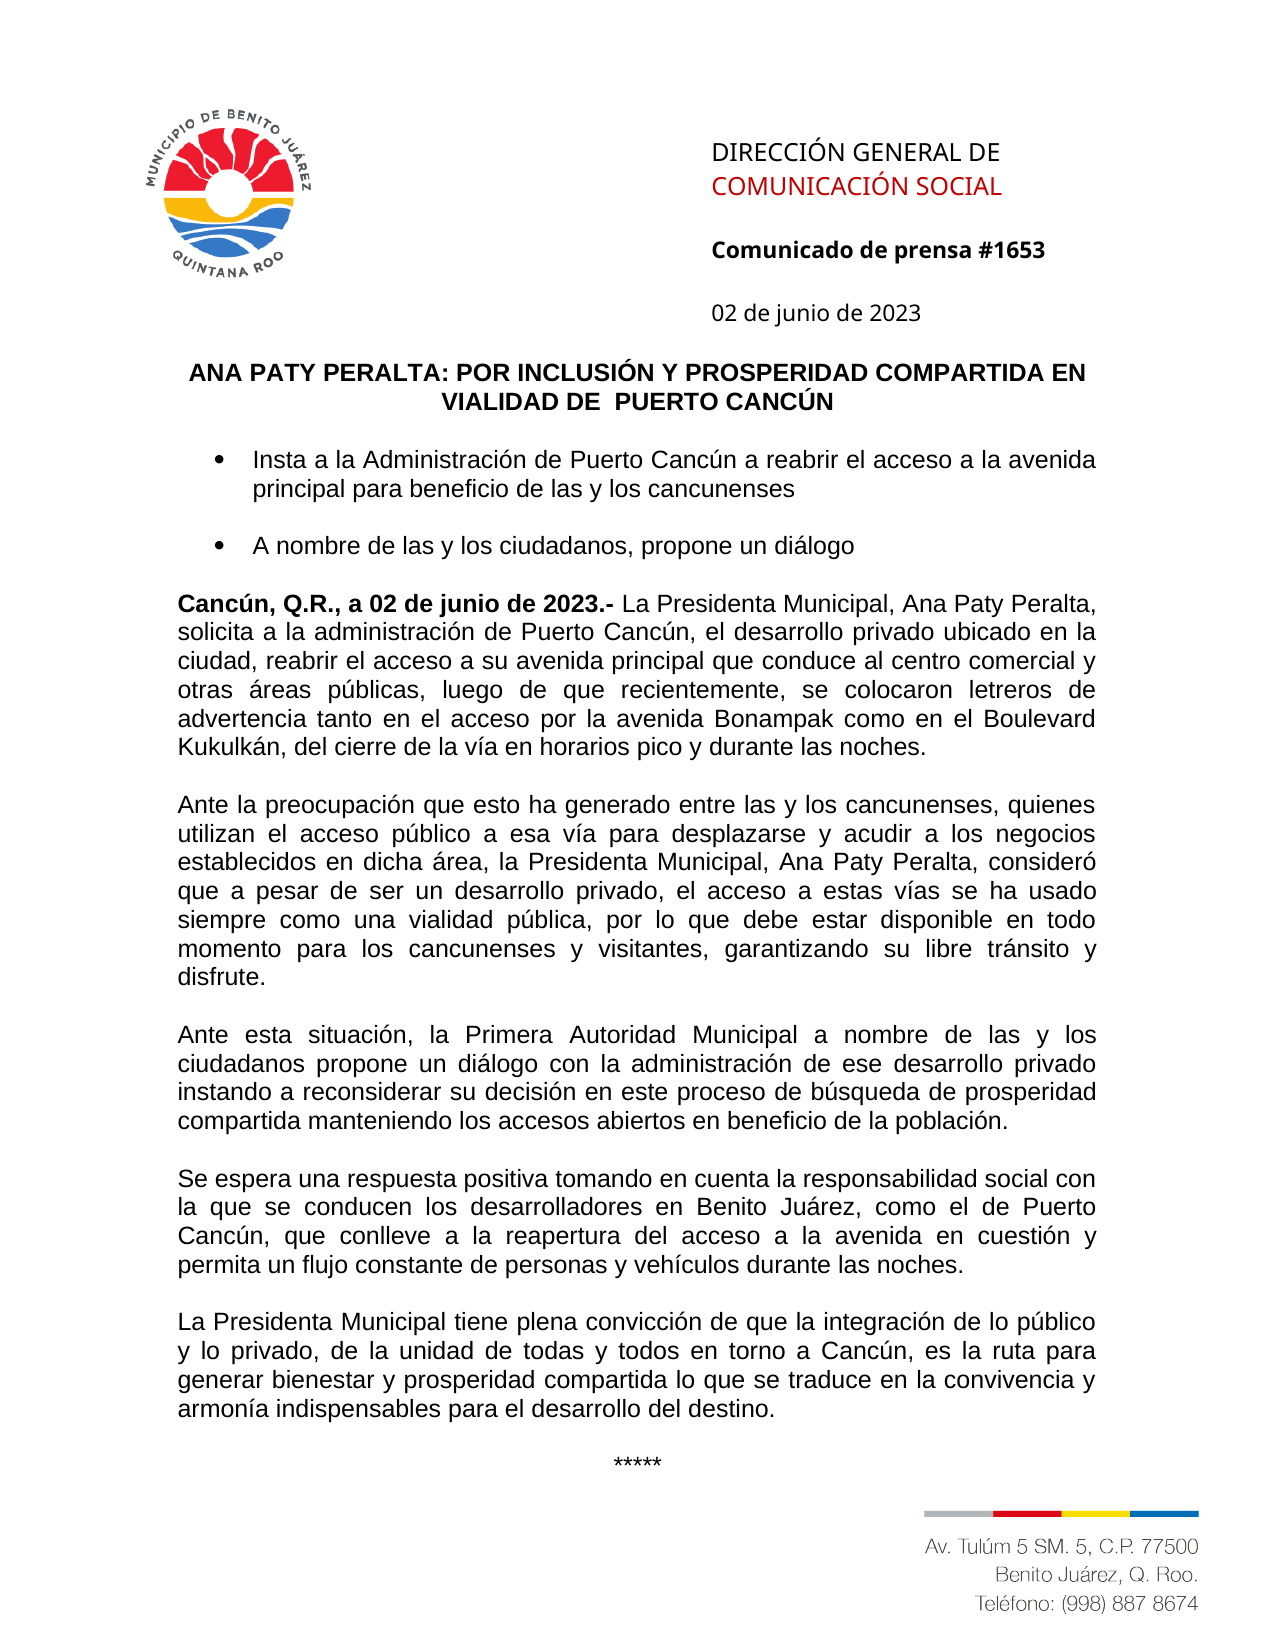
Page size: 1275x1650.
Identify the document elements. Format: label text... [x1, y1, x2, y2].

text ***** [177, 1451, 1098, 1480]
text Ante esta situación, la Primera Autoridad Municipal a nombre de las y los ciudadanos propone un diálogo con la administración de ese desarrollo privado instando a reconsiderar su decisión en este proceso de búsqueda de prosperidad compartida manteniendo los accesos abiertos en beneficio de la población. [177, 1020, 1098, 1135]
list Insta a la Administración de Puerto Cancún a reabrir el acceso a la avenida principal para beneficio de las y los cancunenses [215, 445, 1098, 502]
picture [910, 1482, 1260, 1634]
text Ante la preocupación que esto ha generado entre las y los cancunenses, quienes utilizan el acceso público a esa vía para desplazarse y acudir a los negocios establecidos en dicha área, la Presidenta Municipal, Ana Paty Peralta, consideró que a pesar de ser un desarrollo privado, el acceso a estas vías se ha usado siempre como una vialidad pública, por lo que debe estar disponible en todo momento para los cancunenses y visitantes, garantizando su libre tránsito y disfrute. [177, 790, 1098, 991]
picture [129, 104, 323, 282]
text ANA PATY PERALTA: POR INCLUSIÓN Y PROSPERIDAD COMPARTIDA EN VIALIDAD DE PUERTO CANCÚN [177, 358, 1098, 416]
list A nombre de las y los ciudadanos, propone un diálogo [215, 531, 1098, 560]
text La Presidenta Municipal tiene plena convicción de que la integración de lo público y lo privado, de la unidad de todas y todos en torno a Cancún, es la ruta para generar bienestar y prosperidad compartida lo que se traduce en la convivencia y armonía indispensables para el desarrollo del destino. [177, 1307, 1098, 1422]
text Se espera una respuesta positiva tomando en cuenta la responsabilidad social con la que se conducen los desarrolladores en Benito Juárez, como el de Puerto Cancún, que conlleve a la reapertura del acceso a la avenida en cuestión y permita un flujo constante de personas y vehículos durante las noches. [177, 1164, 1098, 1279]
text Cancún, Q.R., a 02 de junio de 2023.- La Presidenta Municipal, Ana Paty Peralta, solicita a la administración de Puerto Cancún, el desarrollo privado ubicado en la ciudad, reabrir el acceso a su avenida principal que conduce al centro comercial y otras áreas públicas, luego de que recientemente, se colocaron letreros de advertencia tanto en el acceso por la avenida Bonampak como en el Boulevard Kukulkán, del cierre de la vía en horarios pico y durante las noches. [177, 589, 1098, 761]
